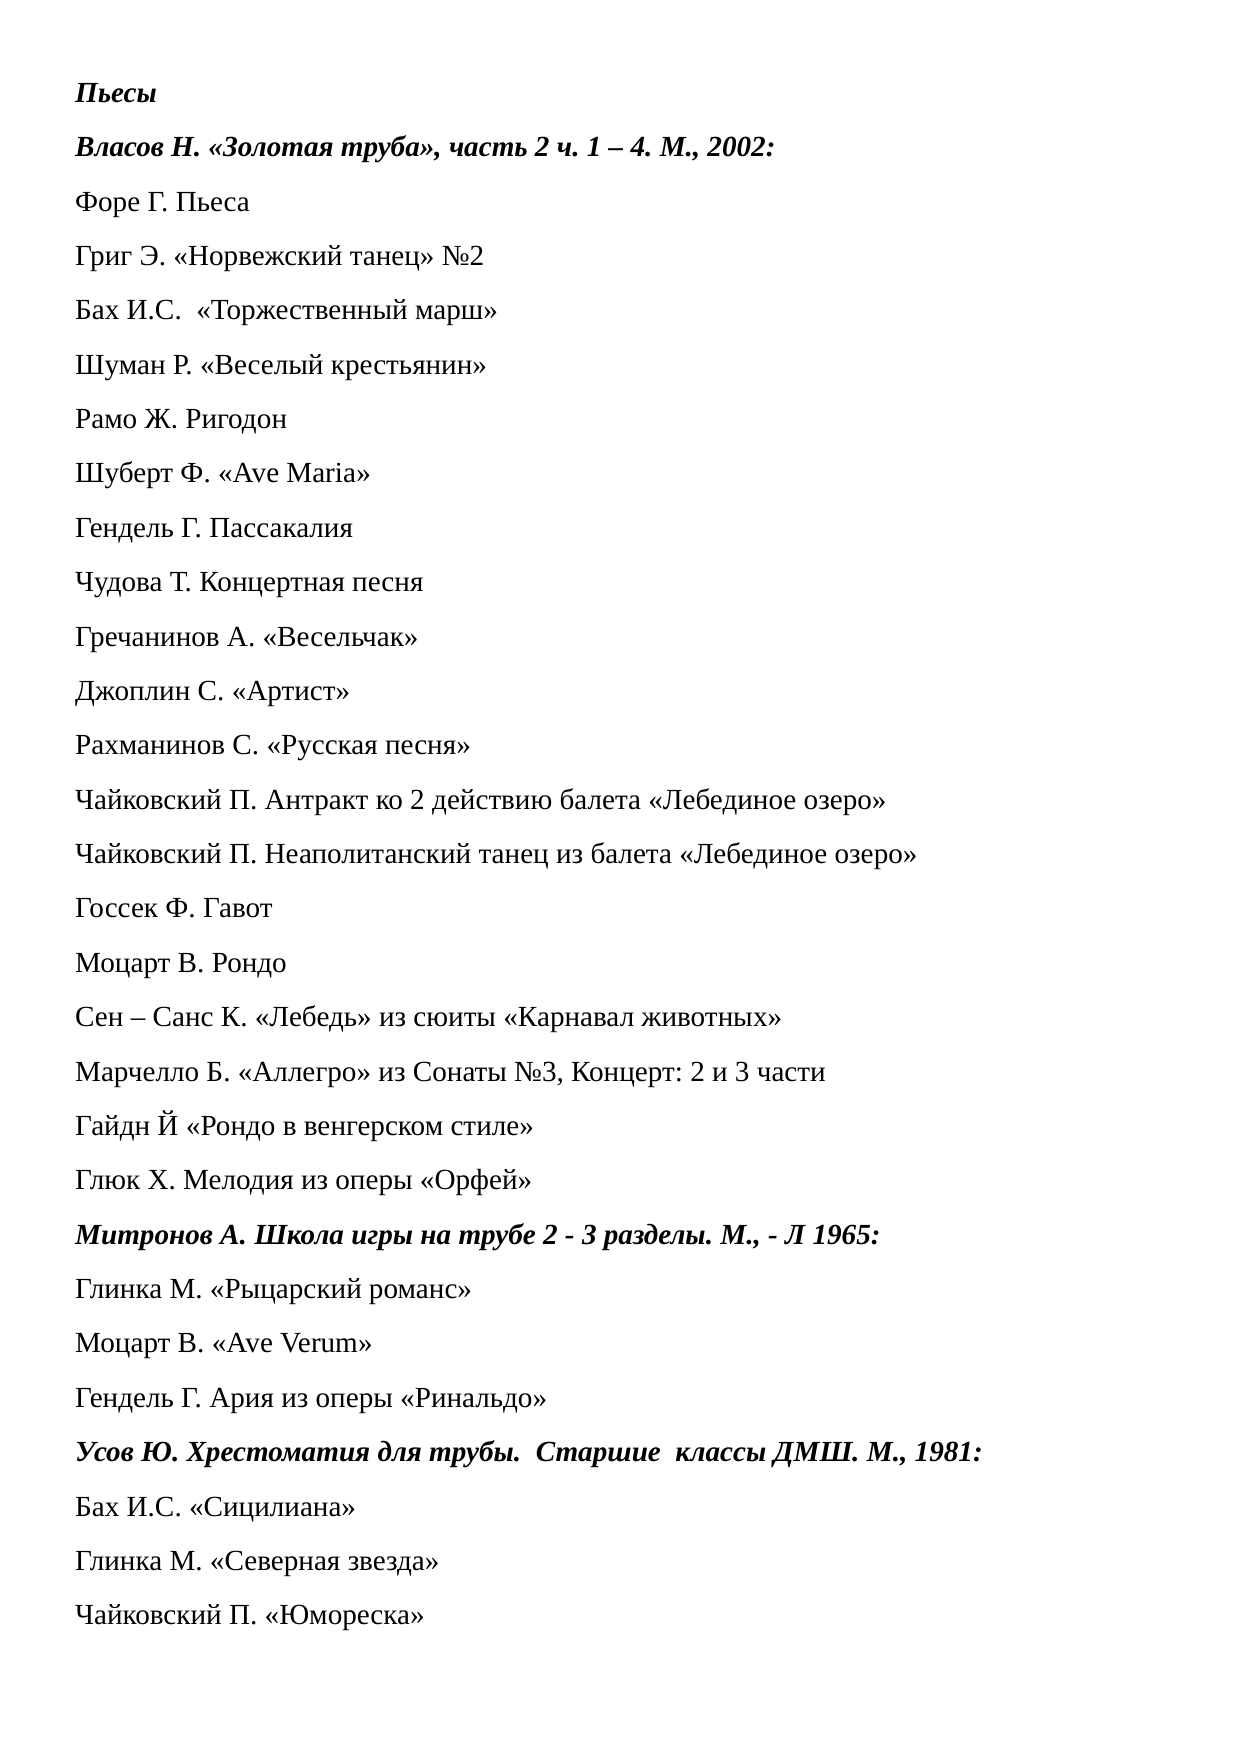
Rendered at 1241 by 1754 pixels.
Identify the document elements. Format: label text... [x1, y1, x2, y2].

text Рамо Ж. Ригодон [75, 401, 1165, 435]
text Чайковский П. Антракт ко 2 действию балета «Лебединое озеро» [75, 782, 1165, 815]
text Шуберт Ф. «Ave Maria» [75, 456, 1165, 489]
text Власов Н. «Золотая труба», часть 2 ч. 1 – 4. М., 2002: [75, 129, 1165, 163]
text Марчелло Б. «Аллегро» из Сонаты №3, Концерт: 2 и 3 части [75, 1054, 1165, 1087]
text Гайдн Й «Рондо в венгерском стиле» [75, 1108, 1165, 1142]
text Моцарт В. Рондо [75, 945, 1165, 978]
text Чудова Т. Концертная песня [75, 564, 1165, 598]
text Глинка М. «Рыцарский романс» [75, 1271, 1165, 1305]
text Усов Ю. Хрестоматия для трубы. Старшие классы ДМШ. М., 1981: [75, 1434, 1165, 1468]
text Григ Э. «Норвежский танец» №2 [75, 238, 1165, 272]
text Митронов А. Школа игры на трубе 2 - 3 разделы. М., - Л 1965: [75, 1217, 1165, 1250]
text Госсек Ф. Гавот [75, 891, 1165, 924]
text Джоплин С. «Артист» [75, 673, 1165, 707]
text Пьесы [75, 75, 1165, 108]
text Рахманинов С. «Русская песня» [75, 727, 1165, 761]
text Сен – Санс К. «Лебедь» из сюиты «Карнавал животных» [75, 999, 1165, 1033]
text Гендель Г. Ария из оперы «Ринальдо» [75, 1380, 1165, 1413]
text Шуман Р. «Веселый крестьянин» [75, 347, 1165, 380]
text Гречанинов А. «Весельчак» [75, 619, 1165, 652]
text Форе Г. Пьеса [75, 184, 1165, 217]
text Моцарт В. «Ave Verum» [75, 1326, 1165, 1359]
text Гендель Г. Пассакалия [75, 510, 1165, 543]
text Чайковский П. Неаполитанский танец из балета «Лебединое озеро» [75, 836, 1165, 870]
text Бах И.С. «Сицилиана» [75, 1489, 1165, 1522]
text Глинка М. «Северная звезда» [75, 1543, 1165, 1577]
text Чайковский П. «Юмореска» [75, 1597, 1165, 1631]
text Глюк Х. Мелодия из оперы «Орфей» [75, 1162, 1165, 1196]
text Бах И.С. «Торжественный марш» [75, 292, 1165, 326]
